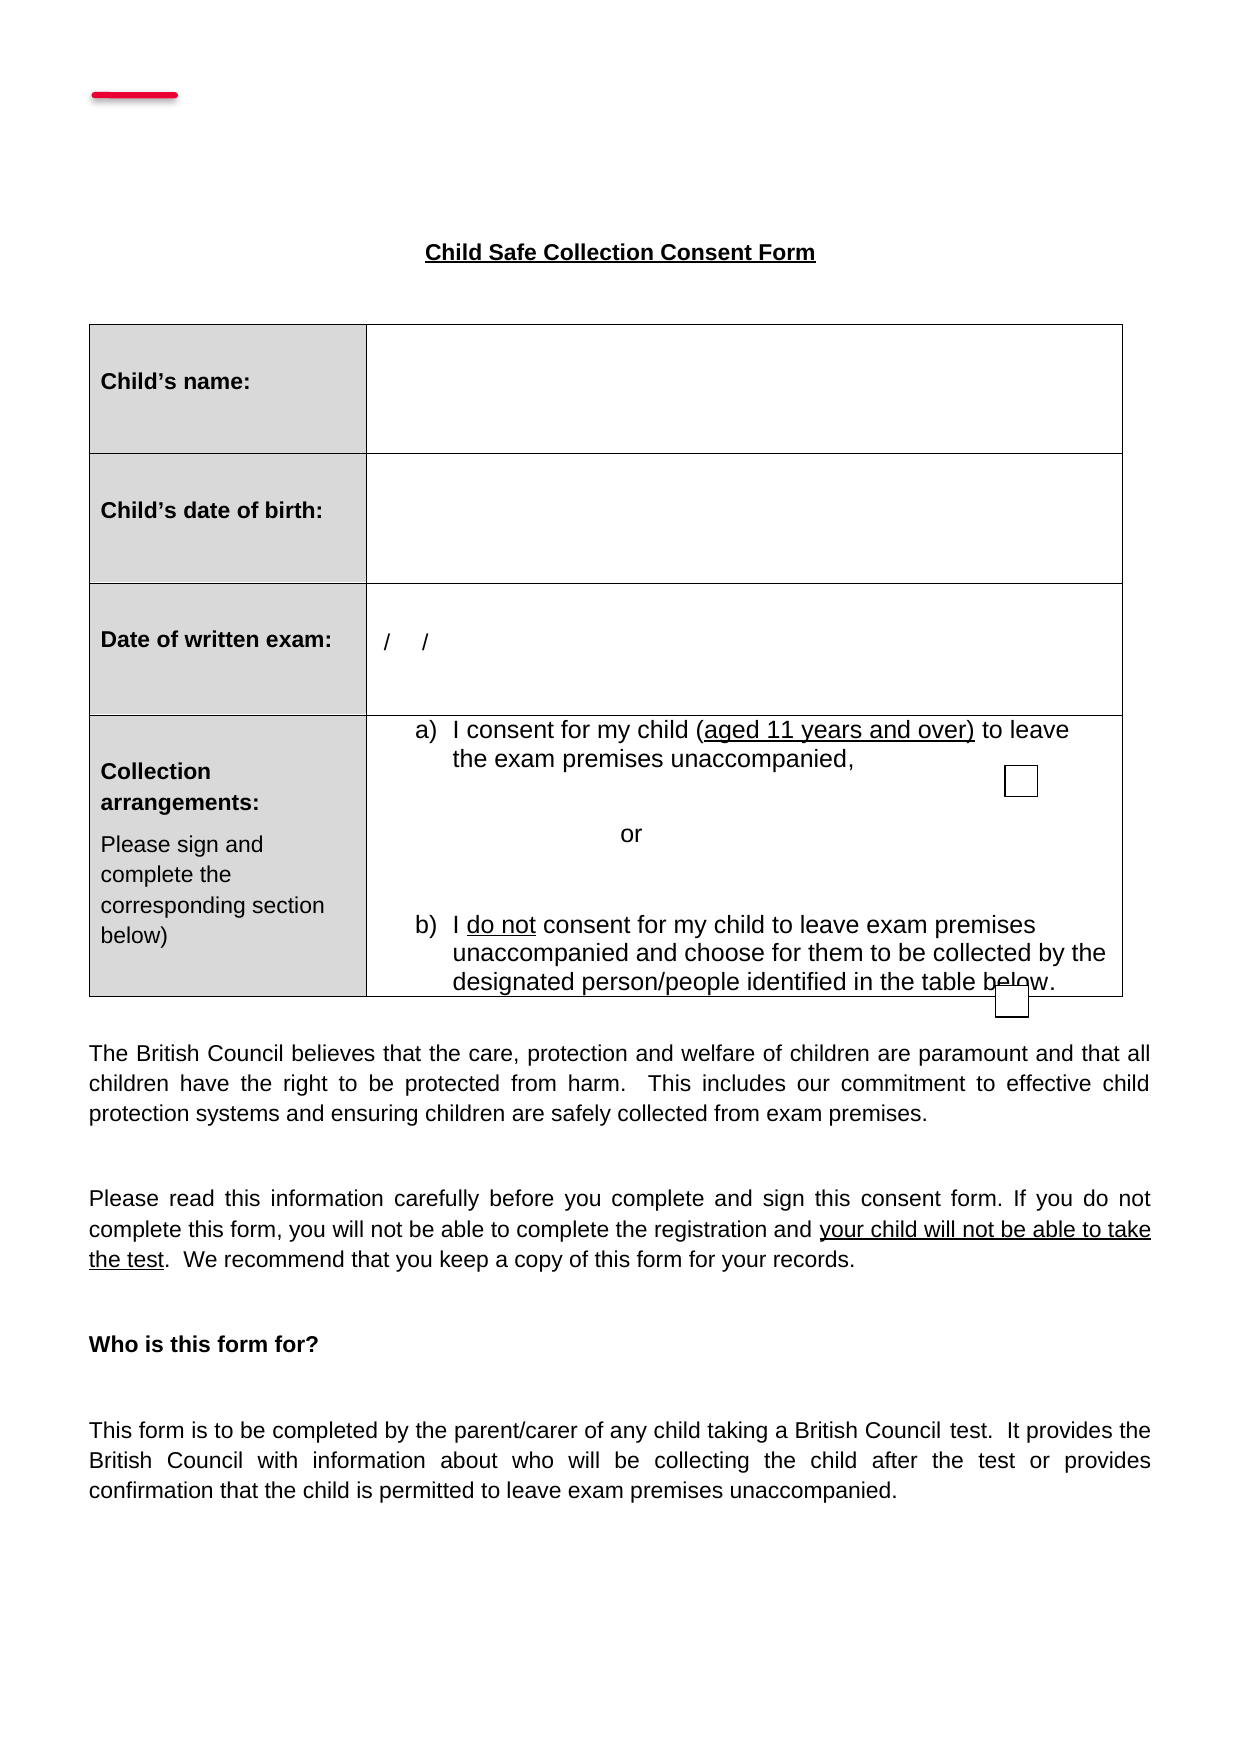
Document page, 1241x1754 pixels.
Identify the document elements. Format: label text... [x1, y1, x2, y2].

table_cell / / [367, 584, 1122, 714]
table_cell [367, 454, 1122, 582]
text This form is to be completed by the parent/carer of any child taking a British Council test. It provides the British Council with information about who will be collecting the child after the test or provides confirmation that the child is permitted to leave exam premises unaccompanied. [89, 1417, 1152, 1503]
table_cell Date of written exam: [90, 584, 366, 714]
table_cell Child’s date of birth: [90, 454, 366, 582]
text Who is this form for? [89, 1331, 1152, 1358]
text Please read this information carefully before you complete and sign this consent form. If you do not complete this form, you will not be able to complete the registration and your child will not be able to take the test. We recommend that you keep a copy of this form for your records. [89, 1185, 1152, 1272]
table_header Child’s name: [90, 325, 366, 453]
table_cell Collection arrangements: Please sign and complete the corresponding section below) [90, 716, 366, 996]
text The British Council believes that the care, protection and welfare of children are paramount and that all children have the right to be protected from harm. This includes our commitment to effective child protection systems and ensuring children are safely collected from exam premises. [89, 1039, 1152, 1126]
text Child Safe Collection Consent Form [89, 239, 1152, 265]
table_cell I consent for my child (aged 11 years and over) to leave the exam premises unaccompanied, or I do not consent for my child to leave exam premises unaccompanied and choose for them to be collected by the designated person/people identified in the table below. [367, 716, 1122, 996]
table_header [367, 325, 1122, 453]
